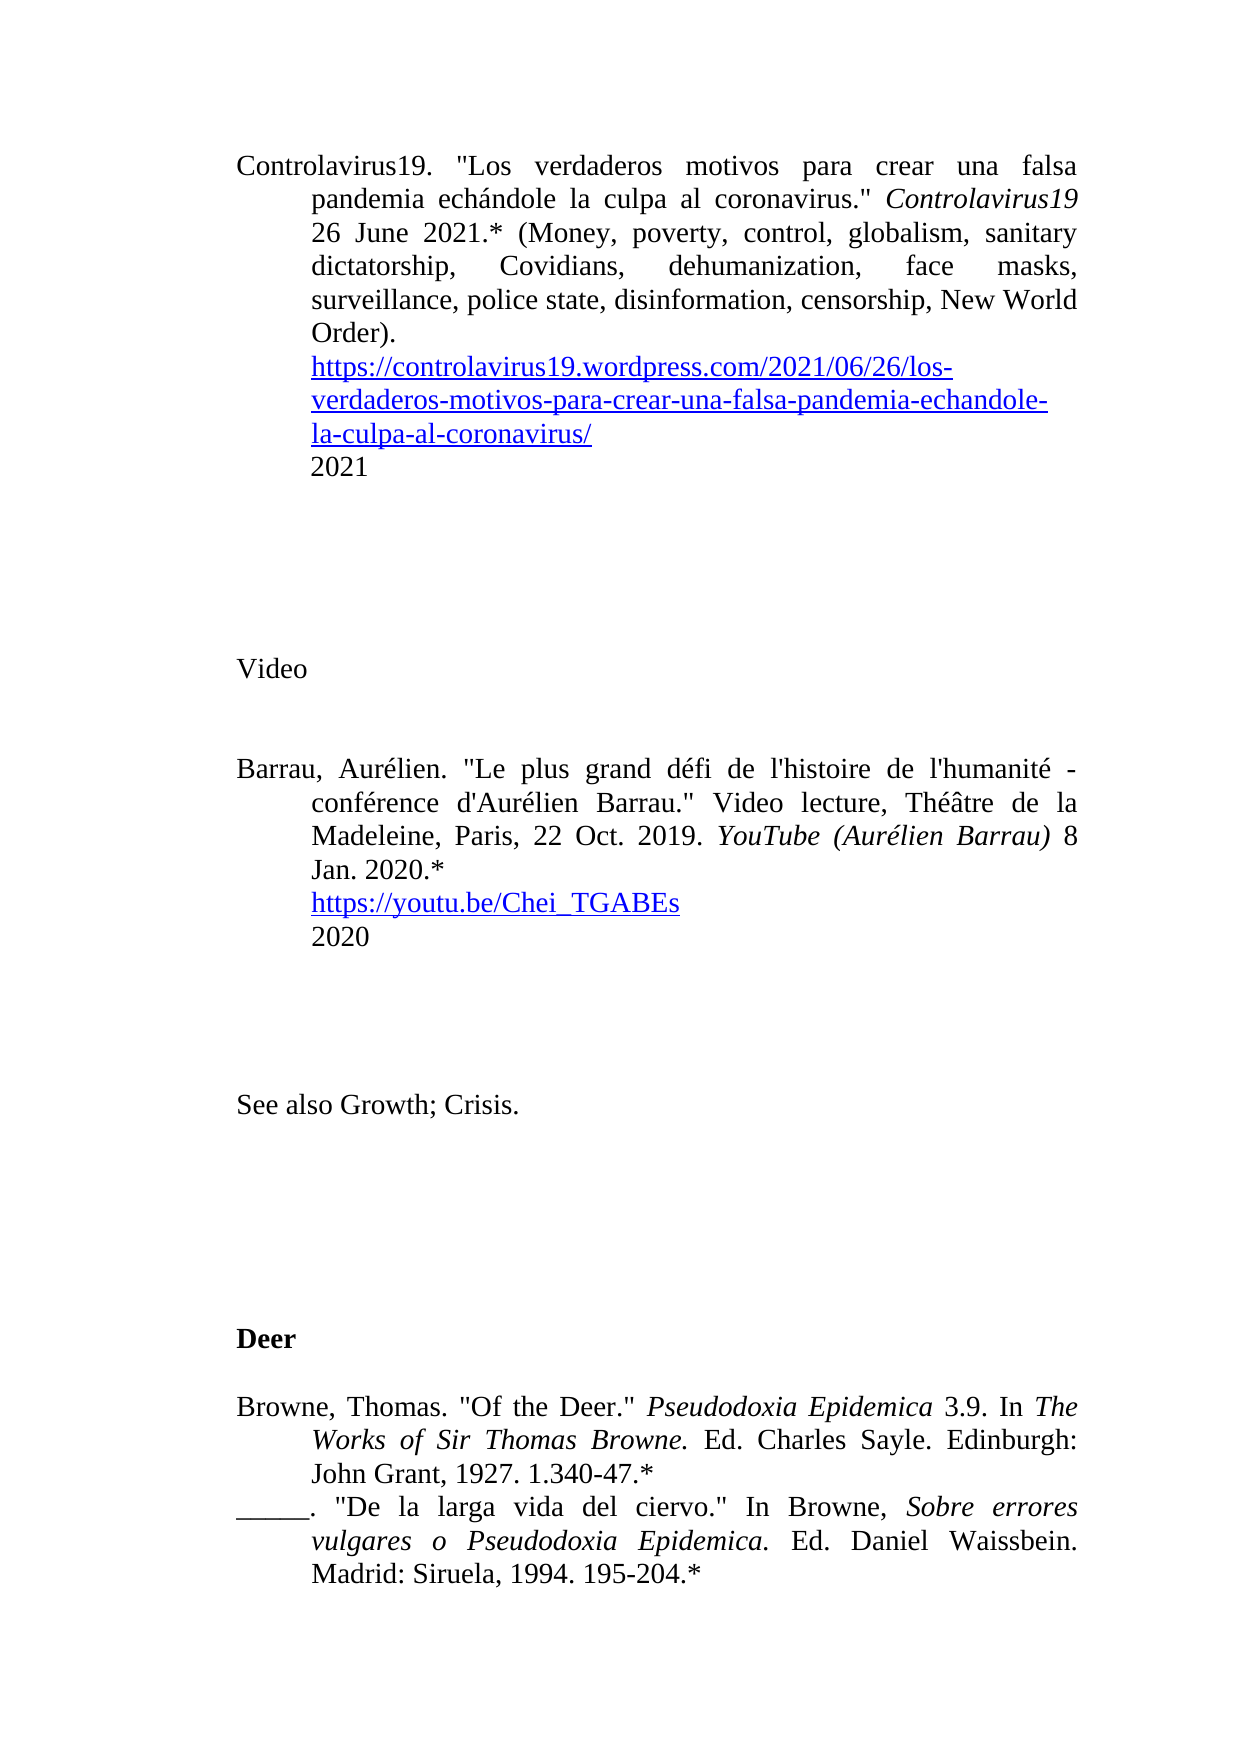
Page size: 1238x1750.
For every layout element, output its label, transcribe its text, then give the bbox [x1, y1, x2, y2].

text https://youtu.be/Chei_TGABEs [236, 886, 1078, 919]
text Barrau, Aurélien. "Le plus grand défi de l'histoire de l'humanité - conférence d'Aurélien Barrau." Video lecture, Théâtre de la Madeleine, Paris, 22 Oct. 2019. YouTube (Aurélien Barrau) 8 Jan. 2020.* [236, 751, 1078, 886]
text 2021 [236, 449, 1078, 483]
text _____. "De la larga vida del ciervo." In Browne, Sobre errores vulgares o Pseudodoxia Epidemica. Ed. Daniel Waissbein. Madrid: Siruela, 1994. 195-204.* [236, 1489, 1078, 1590]
text Browne, Thomas. "Of the Deer." Pseudodoxia Epidemica 3.9. In The Works of Sir Thomas Browne. Ed. Charles Sayle. Edinburgh: John Grant, 1927. 1.340-47.* [236, 1389, 1078, 1489]
text Deer [236, 1322, 1078, 1355]
text 2020 [236, 919, 1078, 953]
text Video [236, 651, 1078, 684]
text https://controlavirus19.wordpress.com/2021/06/26/los-verdaderos-motivos-para-crear-una-falsa-pandemia-echandole-la-culpa-al-coronavirus/ [236, 349, 1078, 449]
text See also Growth; Crisis. [236, 1087, 1078, 1120]
text Controlavirus19. "Los verdaderos motivos para crear una falsa pandemia echándole la culpa al coronavirus." Controlavirus19 26 June 2021.* (Money, poverty, control, globalism, sanitary dictatorship, Covidians, dehumanization, face masks, surveillance, police state, disinformation, censorship, New World Order). [236, 148, 1078, 349]
